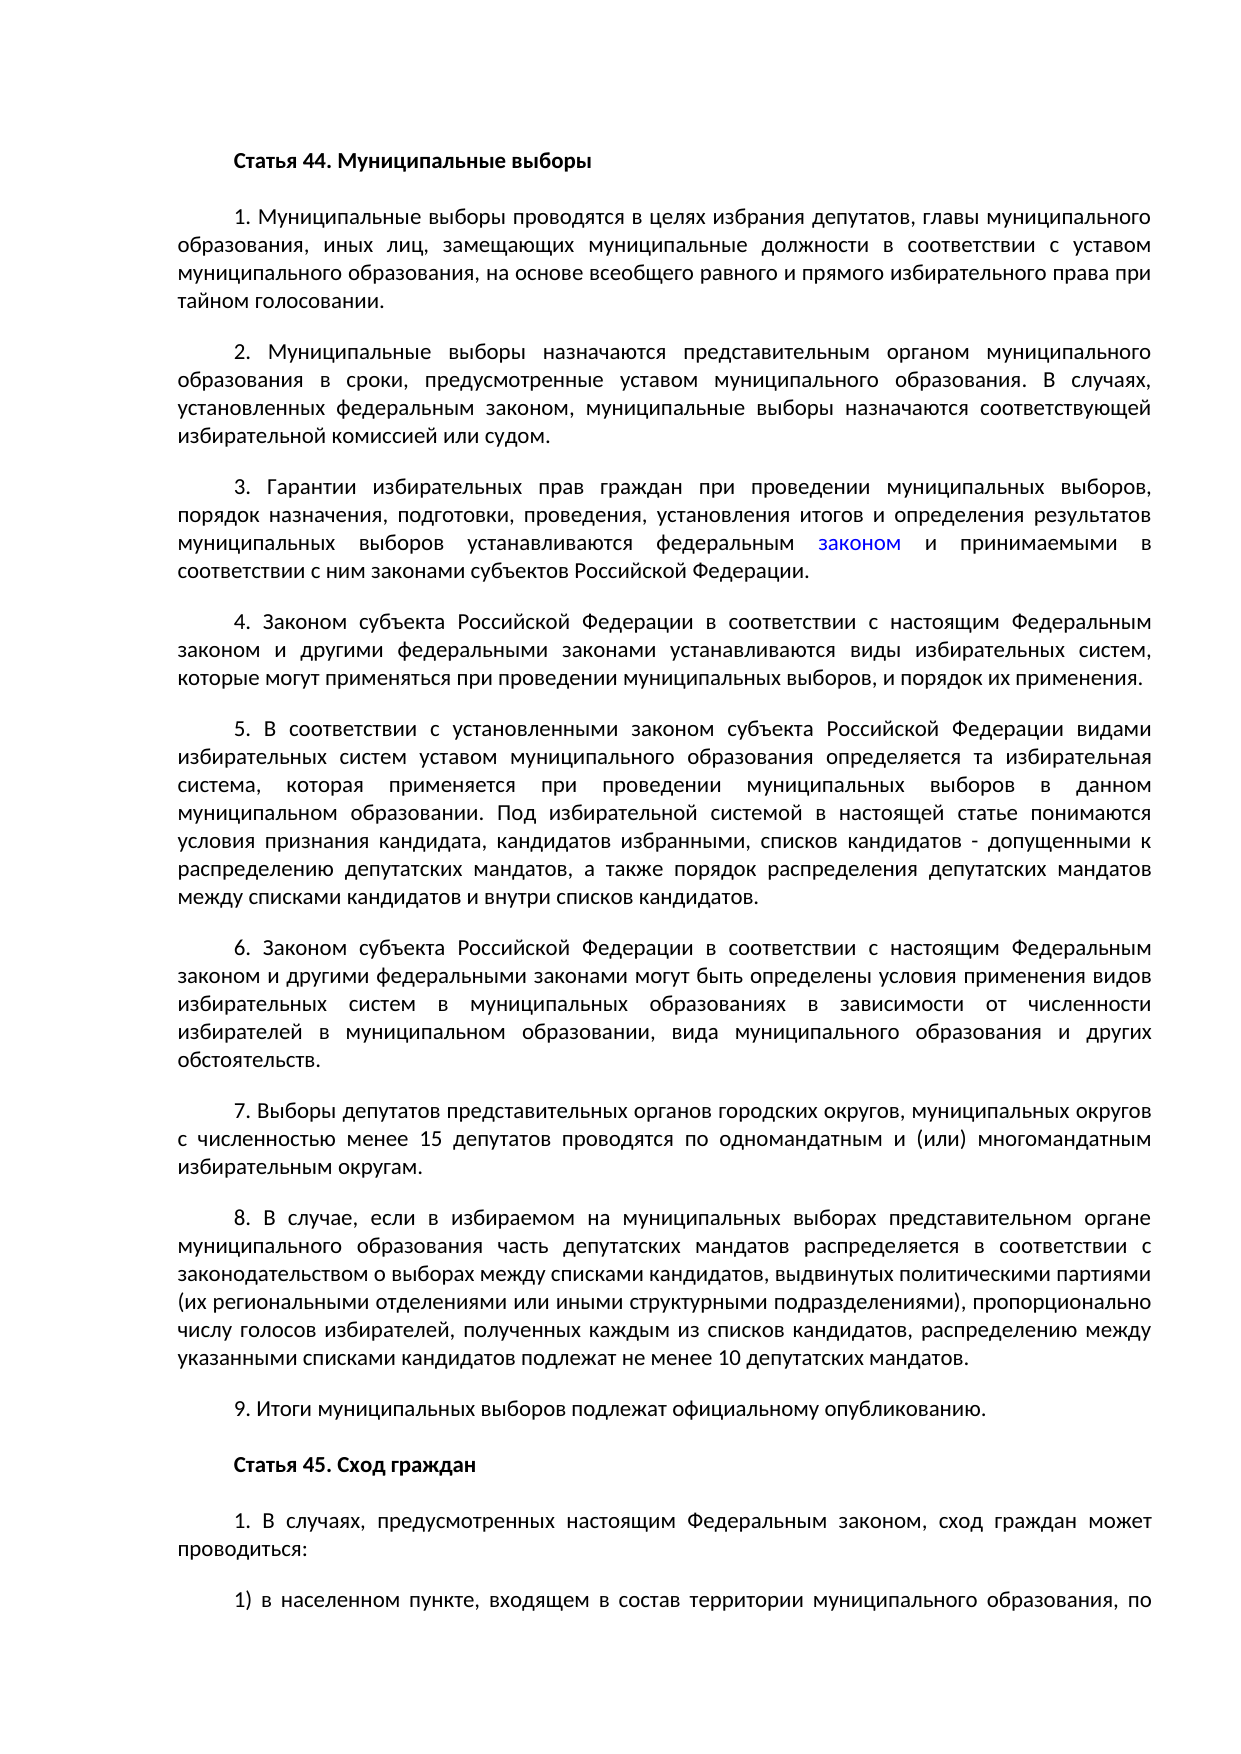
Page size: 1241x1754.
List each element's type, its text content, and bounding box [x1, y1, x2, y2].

title Статья 45. Сход граждан [177, 1450, 1152, 1478]
text 1. В случаях, предусмотренных настоящим Федеральным законом, сход граждан может проводиться: [177, 1506, 1152, 1562]
text 7. Выборы депутатов представительных органов городских округов, муниципальных округов с численностью менее 15 депутатов проводятся по одномандатным и (или) многомандатным избирательным округам. [177, 1096, 1152, 1180]
text 5. В соответствии с установленными законом субъекта Российской Федерации видами избирательных систем уставом муниципального образования определяется та избирательная система, которая применяется при проведении муниципальных выборов в данном муниципальном образовании. Под избирательной системой в настоящей статье понимаются условия признания кандидата, кандидатов избранными, списков кандидатов - допущенными к распределению депутатских мандатов, а также порядок распределения депутатских мандатов между списками кандидатов и внутри списков кандидатов. [177, 714, 1152, 910]
text 2. Муниципальные выборы назначаются представительным органом муниципального образования в сроки, предусмотренные уставом муниципального образования. В случаях, установленных федеральным законом, муниципальные выборы назначаются соответствующей избирательной комиссией или судом. [177, 337, 1152, 449]
text 9. Итоги муниципальных выборов подлежат официальному опубликованию. [177, 1394, 1152, 1422]
text 6. Законом субъекта Российской Федерации в соответствии с настоящим Федеральным законом и другими федеральными законами могут быть определены условия применения видов избирательных систем в муниципальных образованиях в зависимости от численности избирателей в муниципальном образовании, вида муниципального образования и других обстоятельств. [177, 933, 1152, 1073]
title Статья 44. Муниципальные выборы [177, 146, 1152, 174]
text 8. В случае, если в избираемом на муниципальных выборах представительном органе муниципального образования часть депутатских мандатов распределяется в соответствии с законодательством о выборах между списками кандидатов, выдвинутых политическими партиями (их региональными отделениями или иными структурными подразделениями), пропорционально числу голосов избирателей, полученных каждым из списков кандидатов, распределению между указанными списками кандидатов подлежат не менее 10 депутатских мандатов. [177, 1203, 1152, 1371]
text 3. Гарантии избирательных прав граждан при проведении муниципальных выборов, порядок назначения, подготовки, проведения, установления итогов и определения результатов муниципальных выборов устанавливаются федеральным законом и принимаемыми в соответствии с ним законами субъектов Российской Федерации. [177, 472, 1152, 584]
text 1. Муниципальные выборы проводятся в целях избрания депутатов, главы муниципального образования, иных лиц, замещающих муниципальные должности в соответствии с уставом муниципального образования, на основе всеобщего равного и прямого избирательного права при тайном голосовании. [177, 202, 1152, 314]
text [177, 1585, 1152, 1613]
text 4. Законом субъекта Российской Федерации в соответствии с настоящим Федеральным законом и другими федеральными законами устанавливаются виды избирательных систем, которые могут применяться при проведении муниципальных выборов, и порядок их применения. [177, 607, 1152, 691]
